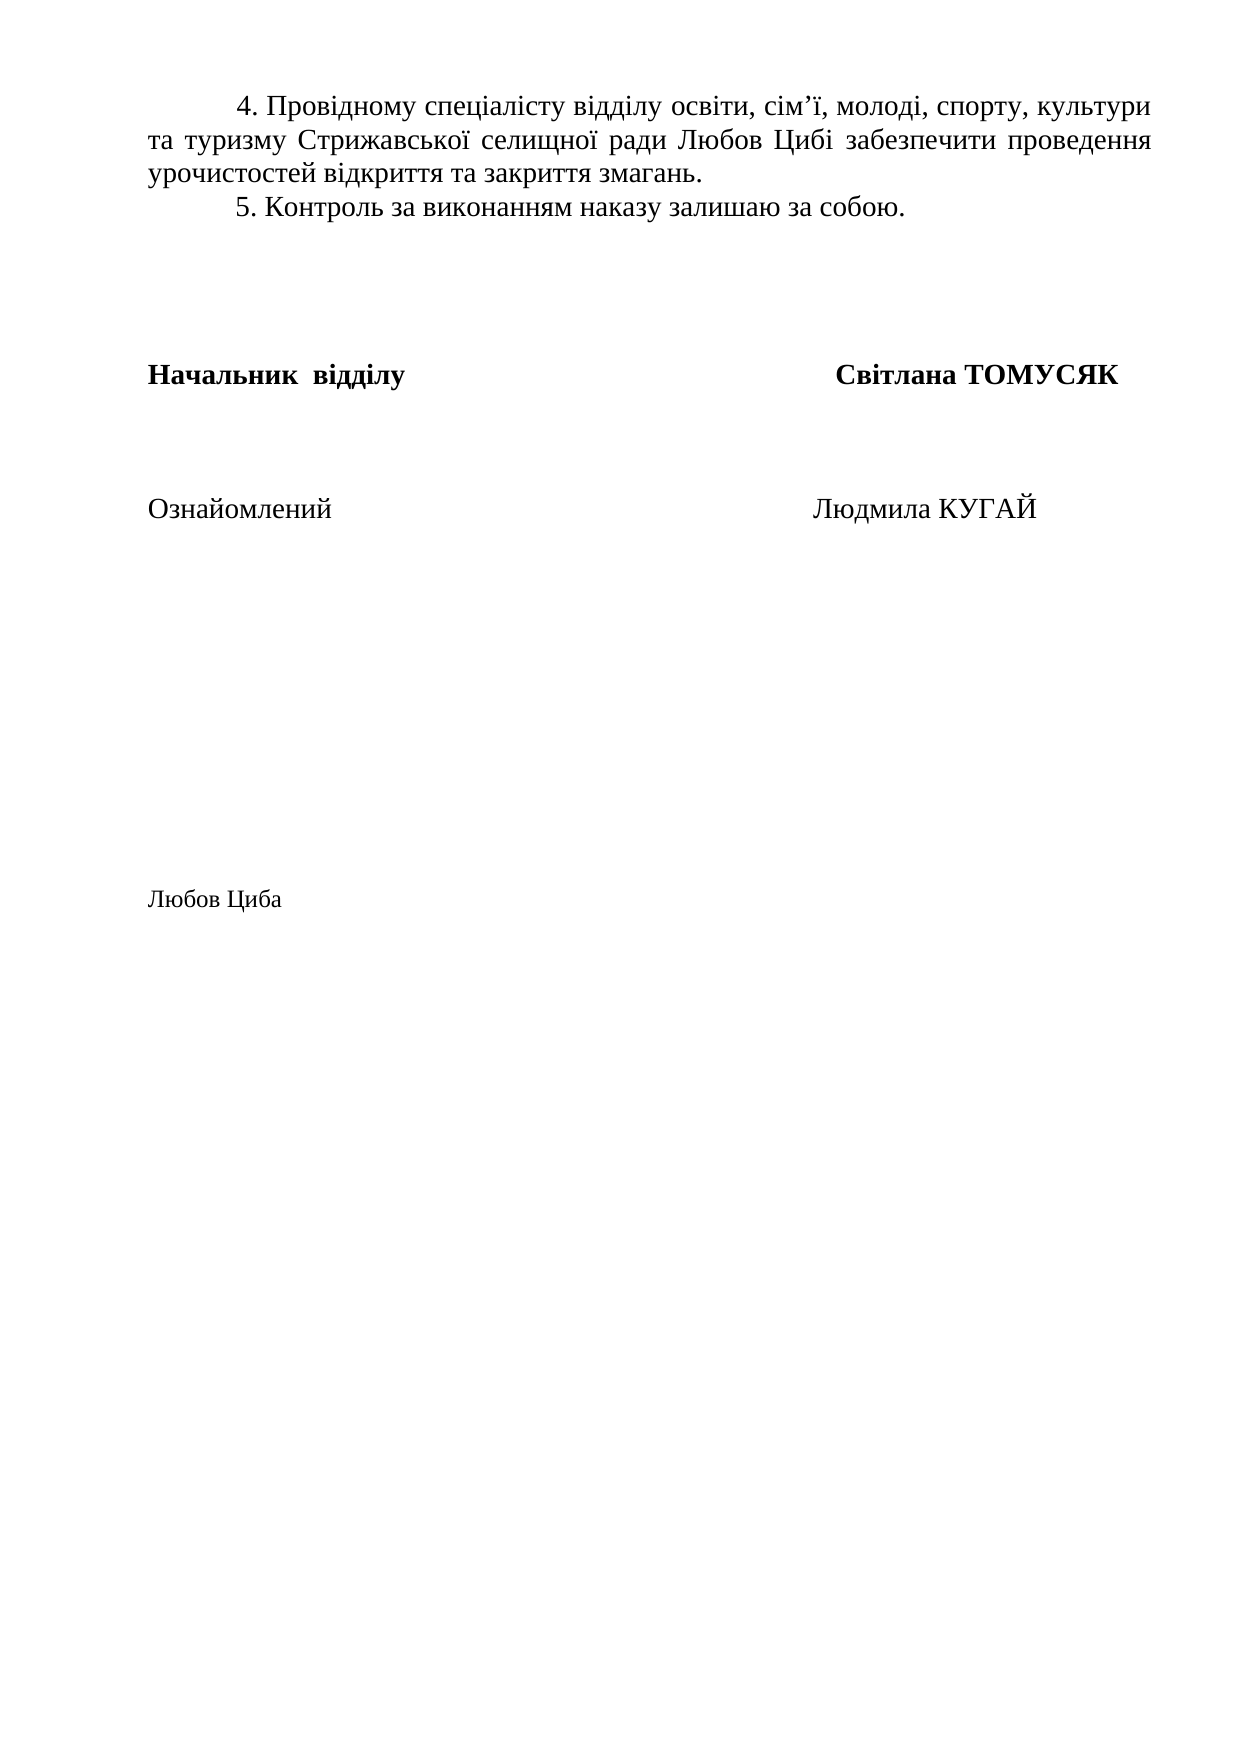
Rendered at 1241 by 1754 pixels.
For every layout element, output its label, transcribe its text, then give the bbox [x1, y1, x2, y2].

text Любов Циба [148, 884, 1152, 913]
text Ознайомлений Людмила КУГАЙ [148, 491, 1152, 524]
text Начальник відділу Світлана ТОМУСЯК [148, 357, 1152, 390]
list 4. Провідному спеціалісту відділу освіти, сім’ї, молоді, спорту, культури та туризму Стрижавської селищної ради Любов Цибі забезпечити проведення урочистостей відкриття та закриття змагань. [148, 88, 1152, 189]
text 5. Контроль за виконанням наказу залишаю за собою. [148, 189, 1152, 223]
